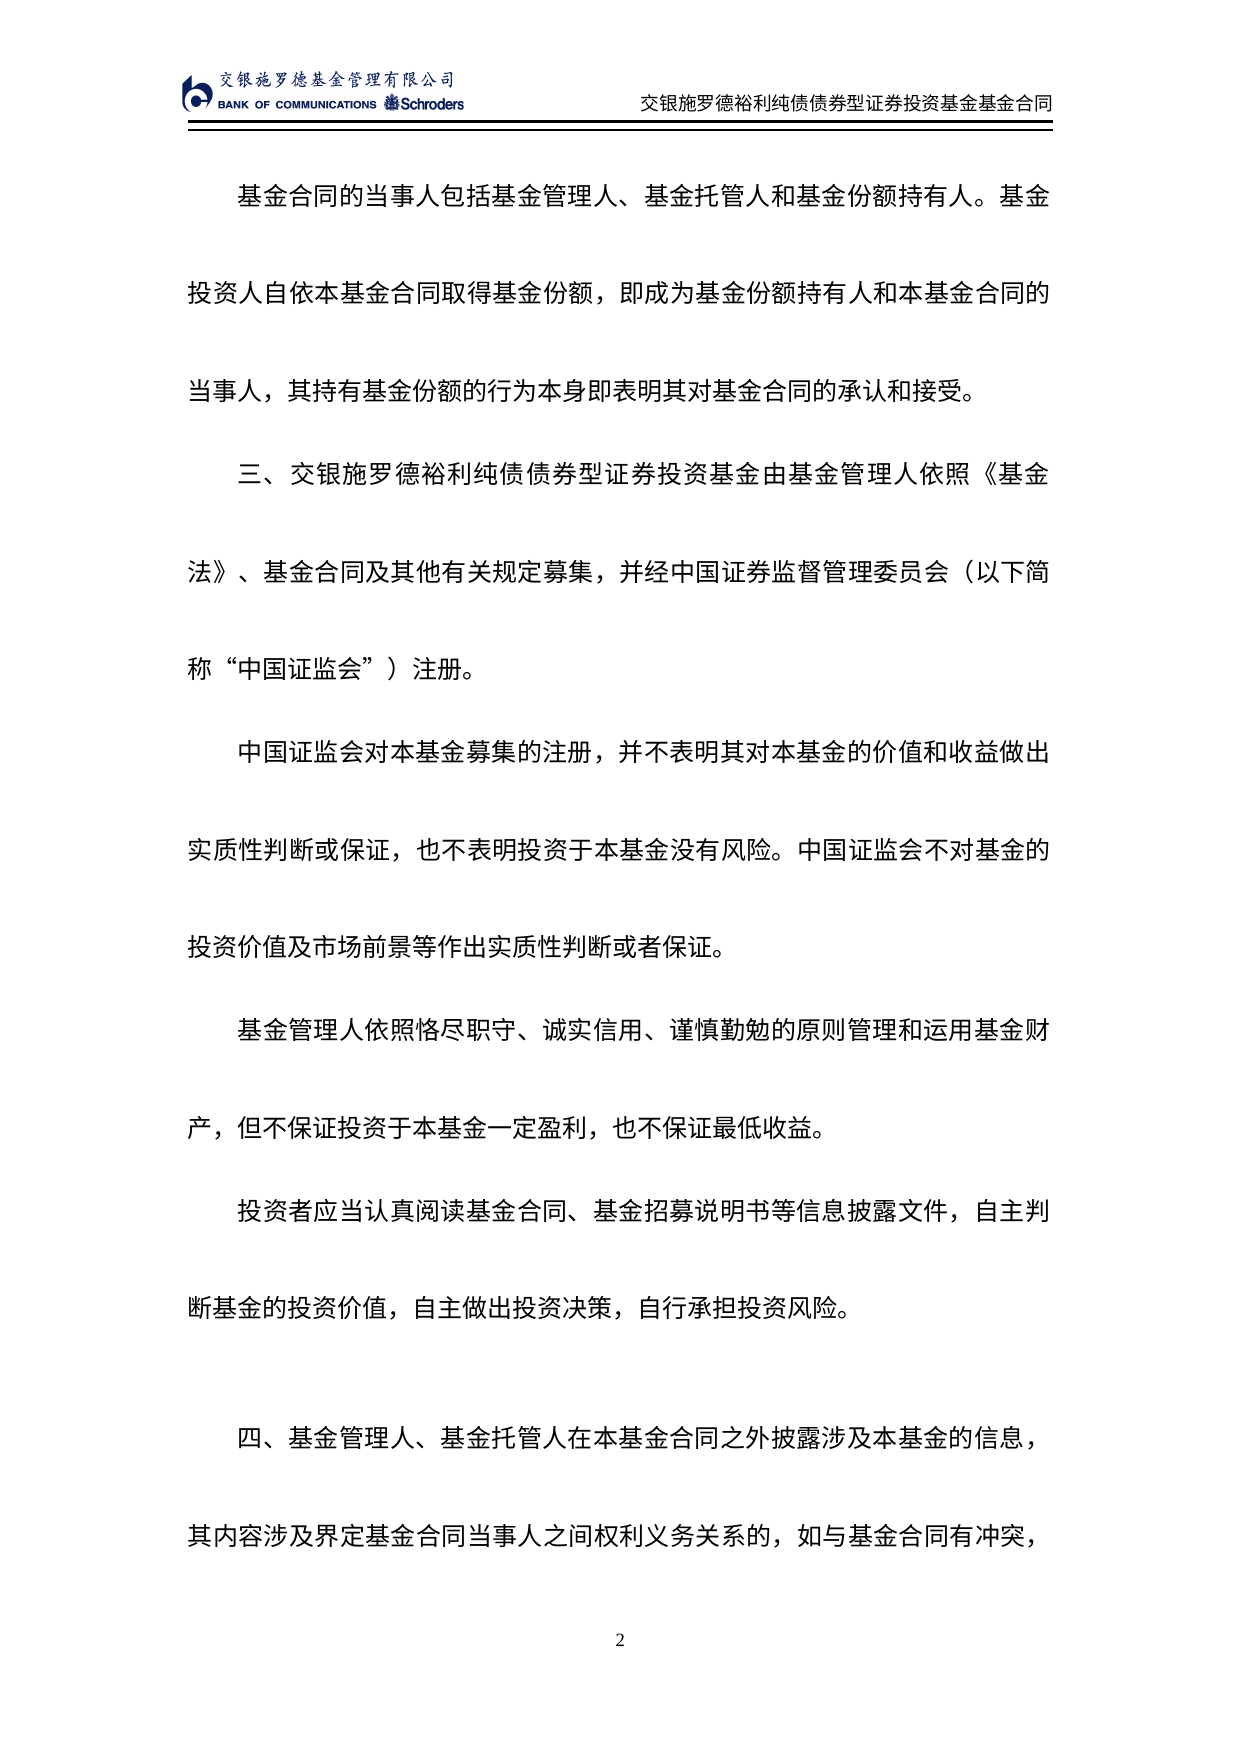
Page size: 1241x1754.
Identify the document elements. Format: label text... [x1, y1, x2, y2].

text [187, 1404, 1053, 1567]
picture [182, 71, 464, 112]
text 三、交银施罗德裕利纯债债券型证券投资基金由基金管理人依照《基金法》、基金合同及其他有关规定募集，并经中国证券监督管理委员会（以下简称“中国证监会”）注册。 [187, 440, 1053, 700]
text 中国证监会对本基金募集的注册，并不表明其对本基金的价值和收益做出实质性判断或保证，也不表明投资于本基金没有风险。中国证监会不对基金的投资价值及市场前景等作出实质性判断或者保证。 [187, 718, 1053, 978]
text 投资者应当认真阅读基金合同、基金招募说明书等信息披露文件，自主判断基金的投资价值，自主做出投资决策，自行承担投资风险。 [187, 1177, 1053, 1339]
text 基金合同的当事人包括基金管理人、基金托管人和基金份额持有人。基金投资人自依本基金合同取得基金份额，即成为基金份额持有人和本基金合同的当事人，其持有基金份额的行为本身即表明其对基金合同的承认和接受。 [187, 162, 1053, 422]
text 基金管理人依照恪尽职守、诚实信用、谨慎勤勉的原则管理和运用基金财产，但不保证投资于本基金一定盈利，也不保证最低收益。 [187, 996, 1053, 1159]
